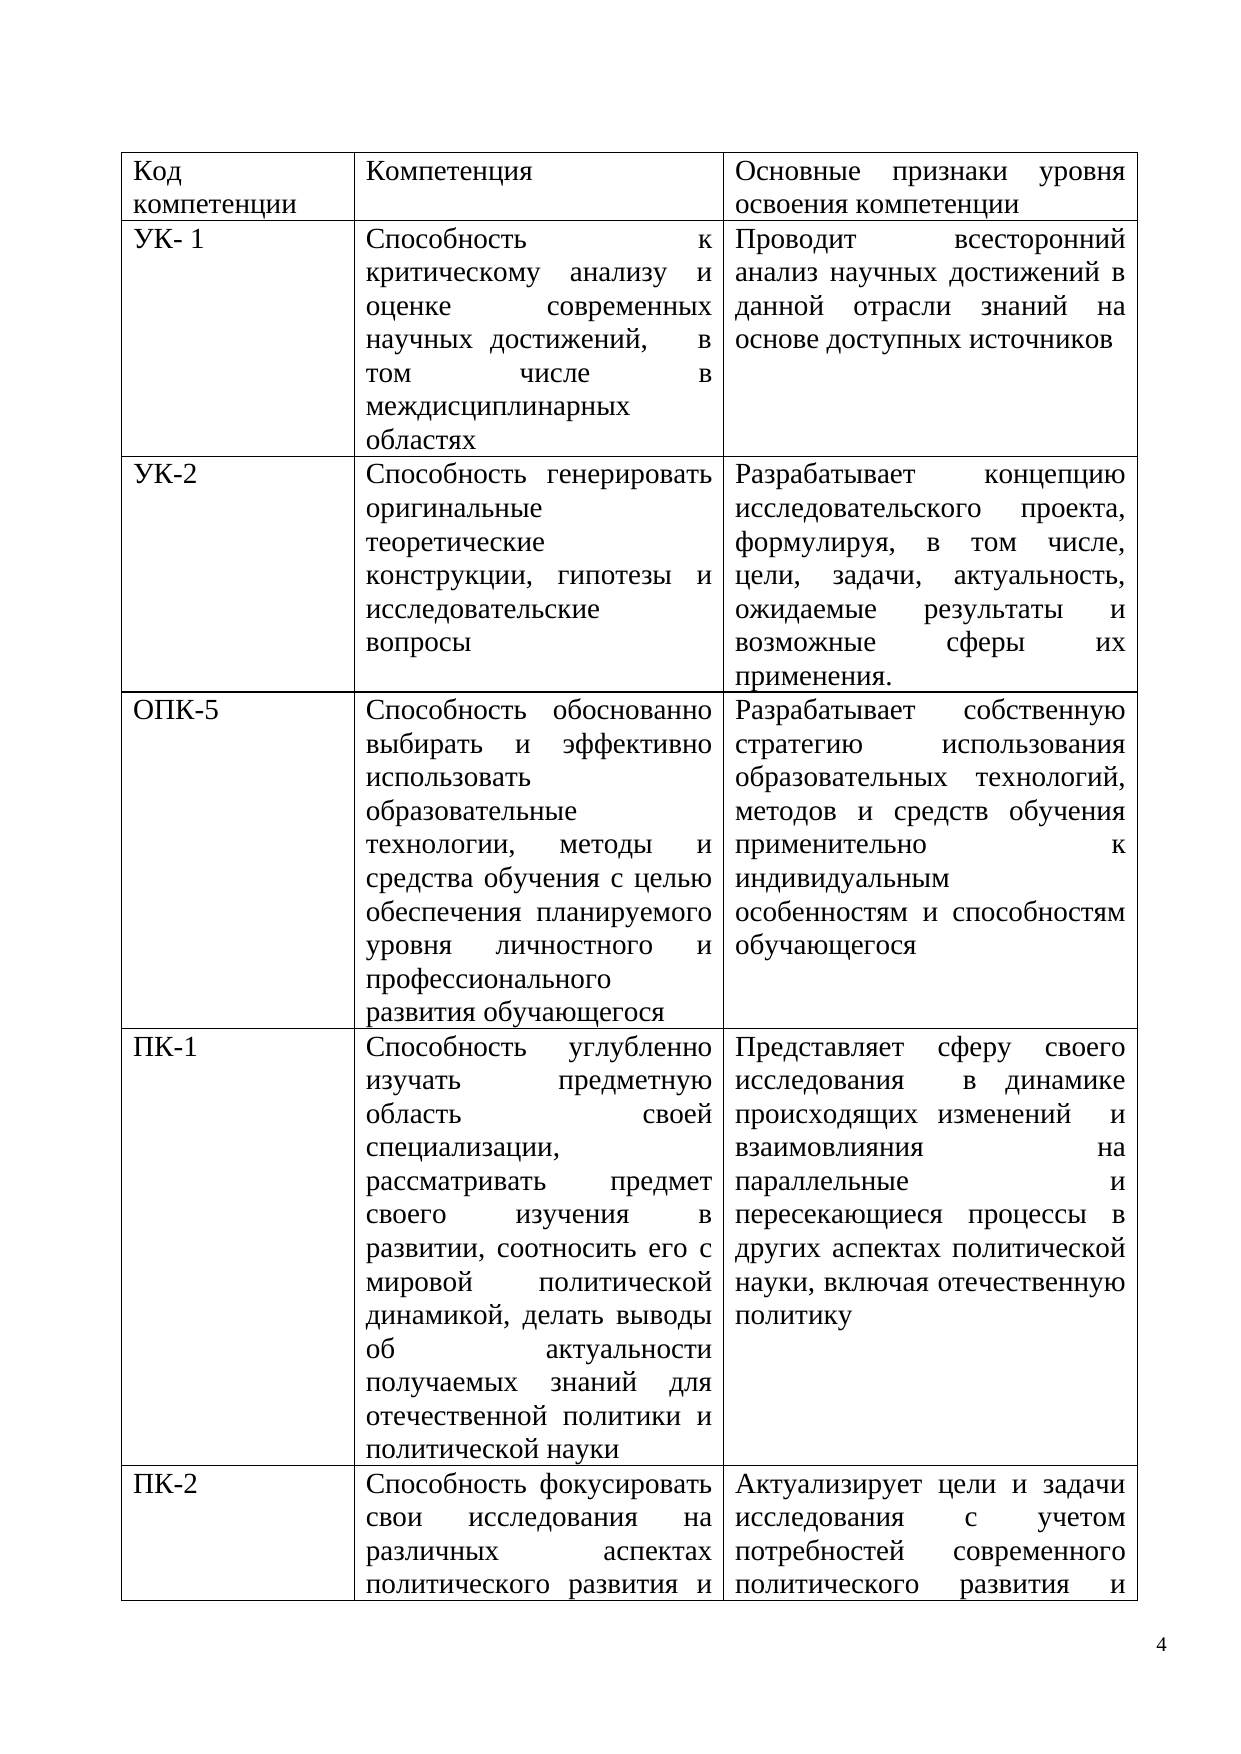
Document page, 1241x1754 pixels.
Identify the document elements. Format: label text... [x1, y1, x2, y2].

table_header Компетенция [355, 153, 723, 220]
table_header Основные признаки уровня освоения компетенции [724, 153, 1137, 220]
table_header Код компетенции [122, 153, 354, 220]
table_cell Представляет сферу своего исследования в динамике происходящих изменений и взаимовлияния на параллельные и пересекающиеся процессы в других аспектах политической науки, включая отечественную политику [724, 1029, 1137, 1465]
table_cell ПК-1 [122, 1029, 354, 1465]
table_cell Разрабатывает собственную стратегию использования образовательных технологий, методов и средств обучения применительно к индивидуальным особенностям и способностям обучающегося [724, 693, 1137, 1028]
table_cell ПК-2 [122, 1466, 354, 1600]
table_cell Способность углубленно изучать предметную область своей специализации, рассматривать предмет своего изучения в развитии, соотносить его с мировой политической динамикой, делать выводы об актуальности получаемых знаний для отечественной политики и политической науки [355, 1029, 723, 1465]
table_cell Проводит всесторонний анализ научных достижений в данной отрасли знаний на основе доступных источников [724, 221, 1137, 456]
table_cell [724, 1466, 1137, 1600]
table_cell Способность обоснованно выбирать и эффективно использовать образовательные технологии, методы и средства обучения с целью обеспечения планируемого уровня личностного и профессионального развития обучающегося [355, 693, 723, 1028]
table_cell УК-2 [122, 457, 354, 691]
table_cell Разрабатывает концепцию исследовательского проекта, формулируя, в том числе, цели, задачи, актуальность, ожидаемые результаты и возможные сферы их применения. [724, 457, 1137, 691]
table_cell Способность генерировать оригинальные теоретические конструкции, гипотезы и исследовательские вопросы [355, 457, 723, 691]
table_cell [355, 1466, 723, 1600]
table_cell ОПК-5 [122, 693, 354, 1028]
table_cell Способность к критическому анализу и оценке современных научных достижений, в том числе в междисциплинарных областях [355, 221, 723, 456]
table_cell УК- 1 [122, 221, 354, 456]
